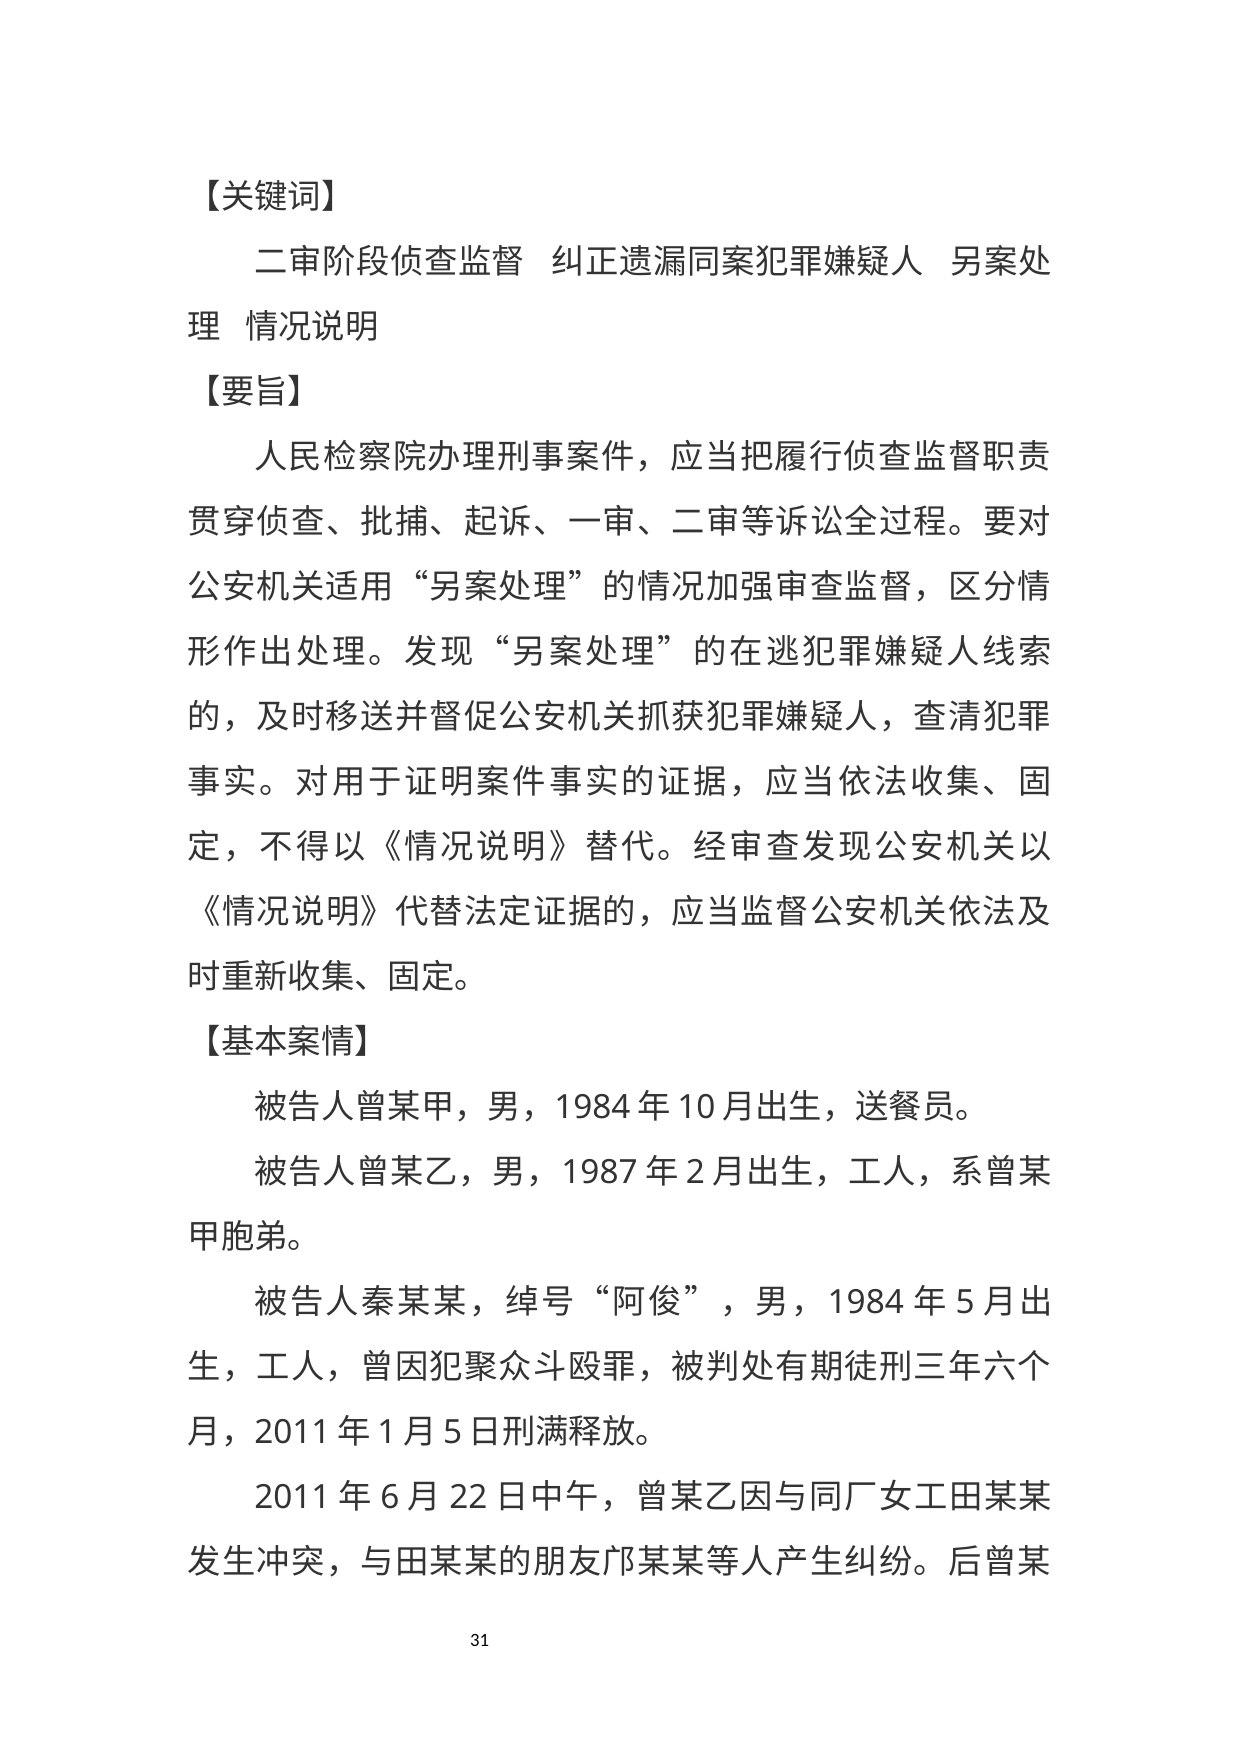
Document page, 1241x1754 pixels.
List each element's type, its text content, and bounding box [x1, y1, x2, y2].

text 被告人曾某乙，男，1987年2月出生，工人，系曾某甲胞弟。 [187, 1137, 1053, 1267]
text 被告人曾某甲，男，1984年10月出生，送餐员。 [187, 1072, 1053, 1137]
text 二审阶段侦查监督 纠正遗漏同案犯罪嫌疑人 另案处理 情况说明 [187, 227, 1053, 357]
text 【基本案情】 [187, 1007, 1053, 1072]
text 【要旨】 [187, 357, 1053, 422]
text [187, 1462, 1053, 1592]
text 人民检察院办理刑事案件，应当把履行侦查监督职责贯穿侦查、批捕、起诉、一审、二审等诉讼全过程。要对公安机关适用“另案处理”的情况加强审查监督，区分情形作出处理。发现“另案处理”的在逃犯罪嫌疑人线索的，及时移送并督促公安机关抓获犯罪嫌疑人，查清犯罪事实。对用于证明案件事实的证据，应当依法收集、固定，不得以《情况说明》替代。经审查发现公安机关以《情况说明》代替法定证据的，应当监督公安机关依法及时重新收集、固定。 [187, 422, 1053, 1007]
text 被告人秦某某，绰号“阿俊”，男，1984年5月出生，工人，曾因犯聚众斗殴罪，被判处有期徒刑三年六个月，2011年1月5日刑满释放。 [187, 1267, 1053, 1462]
text 【关键词】 [187, 162, 1053, 227]
